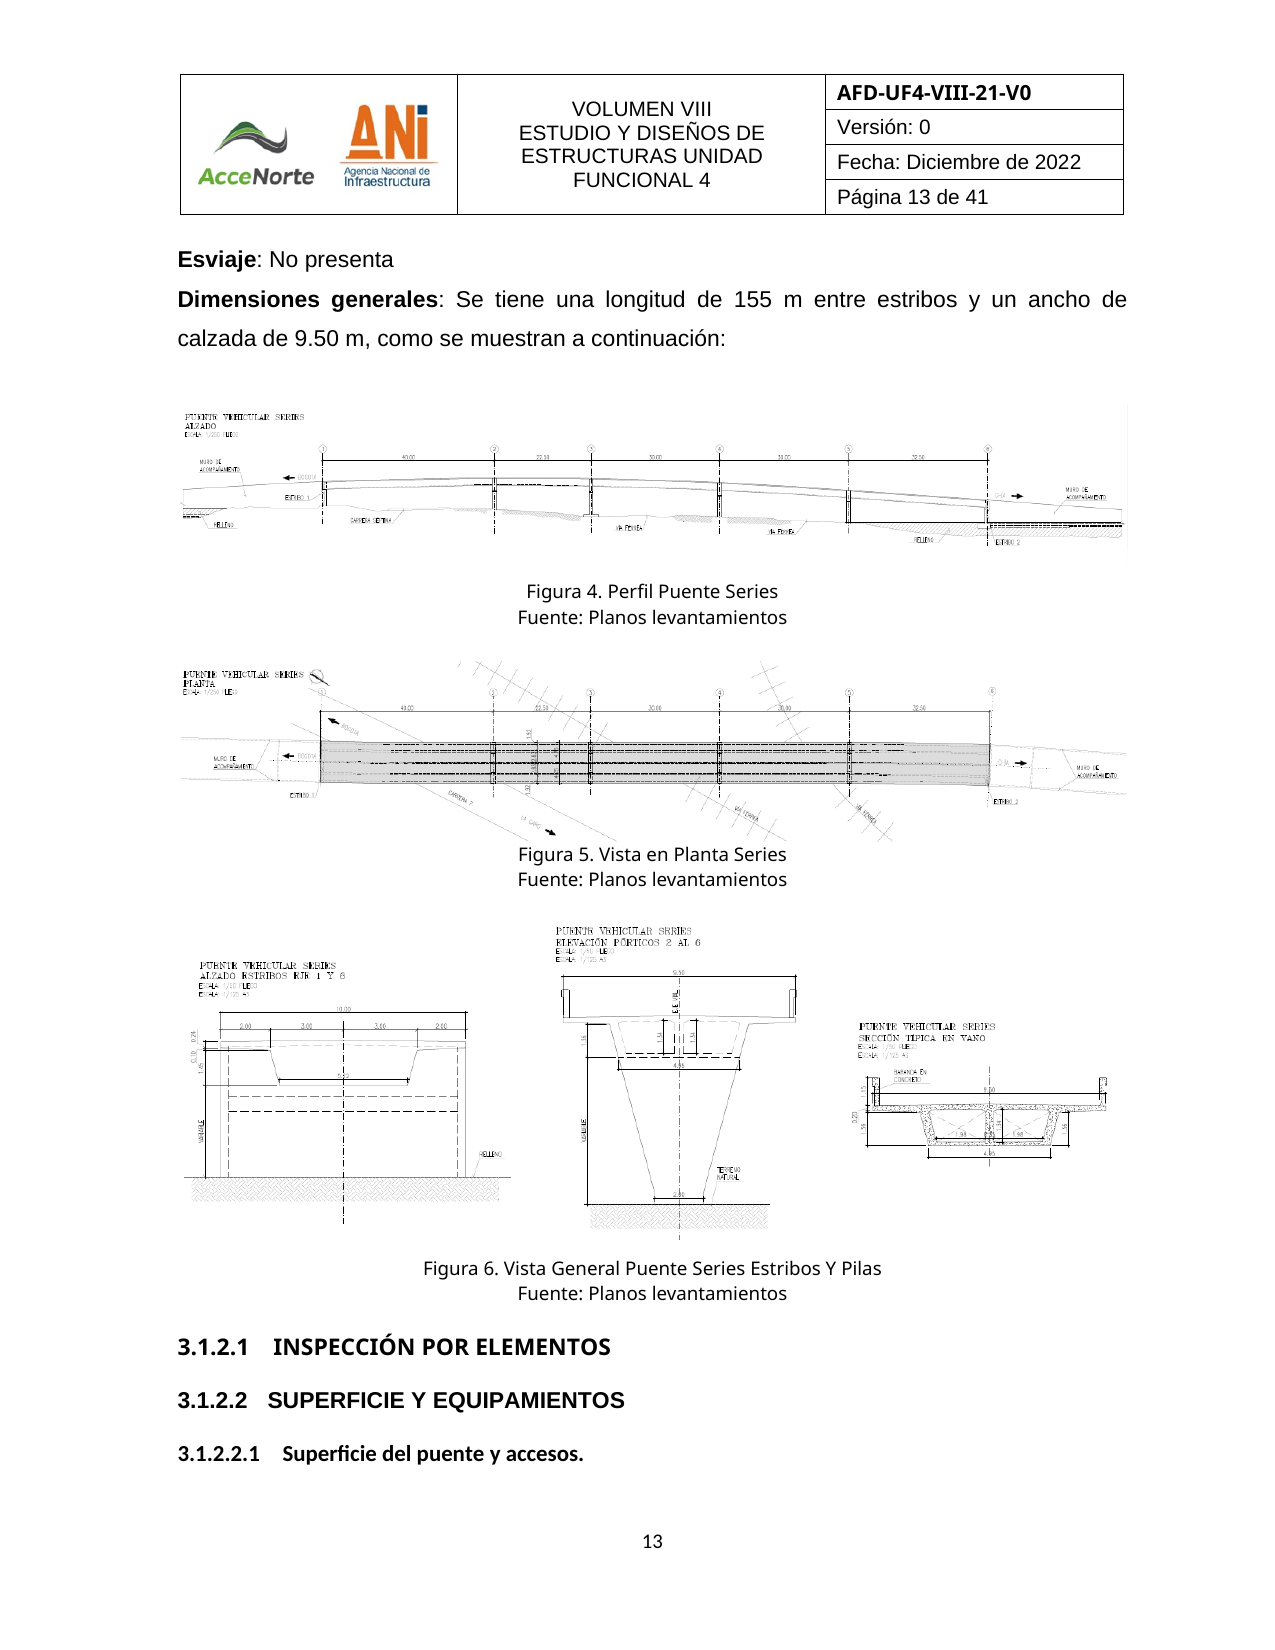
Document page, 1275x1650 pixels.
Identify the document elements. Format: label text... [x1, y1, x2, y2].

picture [177, 923, 1128, 1240]
text Figura 4. Perfil Puente Series Fuente: Planos levantamientos [177, 579, 1127, 630]
subtitle INSPECCIÓN POR ELEMENTOS [177, 1331, 1127, 1362]
picture [191, 93, 439, 196]
list Esviaje: No presenta [177, 246, 1127, 273]
text Figura 5. Vista en Planta Series Fuente: Planos levantamientos [177, 842, 1127, 892]
picture [177, 404, 1128, 564]
picture [177, 661, 1128, 842]
subtitle Superficie del puente y accesos. [177, 1439, 1127, 1467]
list Dimensiones generales: Se tiene una longitud de 155 m entre estribos y un ancho de calzada de 9.50 m, como se muestran a continuación: [177, 286, 1127, 352]
subtitle SUPERFICIE Y EQUIPAMIENTOS [177, 1387, 1127, 1414]
text Figura 6. Vista General Puente Series Estribos Y Pilas Fuente: Planos levantamientos [177, 1255, 1127, 1306]
